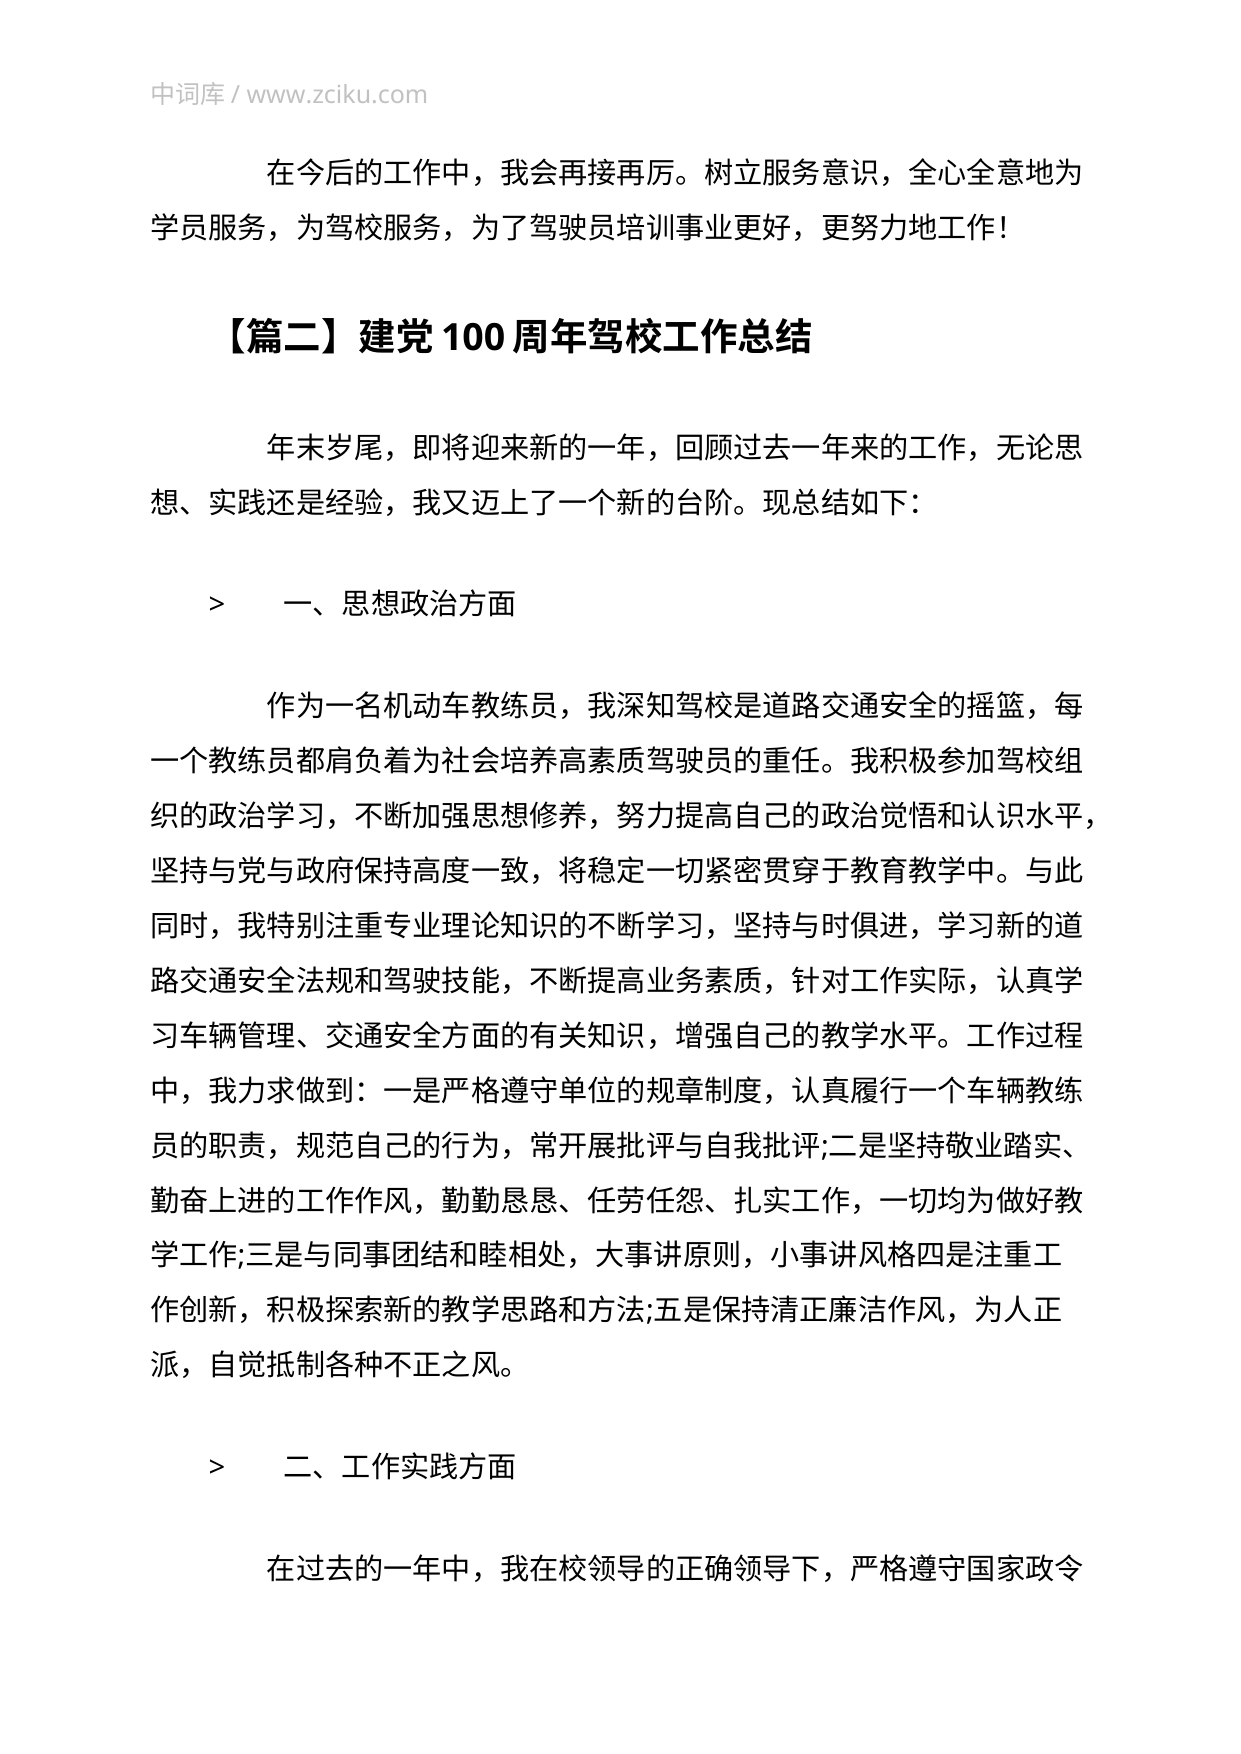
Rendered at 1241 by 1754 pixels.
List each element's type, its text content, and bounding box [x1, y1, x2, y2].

text 作为一名机动车教练员，我深知驾校是道路交通安全的摇篮，每一个教练员都肩负着为社会培养高素质驾驶员的重任。我积极参加驾校组织的政治学习，不断加强思想修养，努力提高自己的政治觉悟和认识水平，坚持与党与政府保持高度一致，将稳定一切紧密贯穿于教育教学中。与此同时，我特别注重专业理论知识的不断学习，坚持与时俱进，学习新的道路交通安全法规和驾驶技能，不断提高业务素质，针对工作实际，认真学习车辆管理、交通安全方面的有关知识，增强自己的教学水平。工作过程中，我力求做到：一是严格遵守单位的规章制度，认真履行一个车辆教练员的职责，规范自己的行为，常开展批评与自我批评;二是坚持敬业踏实、勤奋上进的工作作风，勤勤恳恳、任劳任怨、扎实工作，一切均为做好教学工作;三是与同事团结和睦相处，大事讲原则，小事讲风格四是注重工作创新，积极探索新的教学思路和方法;五是保持清正廉洁作风，为人正派，自觉抵制各种不正之风。 [150, 683, 1090, 1384]
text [150, 1546, 1090, 1588]
text 在今后的工作中，我会再接再厉。树立服务意识，全心全意地为学员服务，为驾校服务，为了驾驶员培训事业更好，更努力地工作！ [150, 150, 1090, 247]
text > 二、工作实践方面 [150, 1444, 1090, 1486]
text 年末岁尾，即将迎来新的一年，回顾过去一年来的工作，无论思想、实践还是经验，我又迈上了一个新的台阶。现总结如下： [150, 424, 1090, 521]
text 【篇二】建党100周年驾校工作总结 [150, 307, 1090, 361]
text > 一、思想政治方面 [150, 581, 1090, 623]
